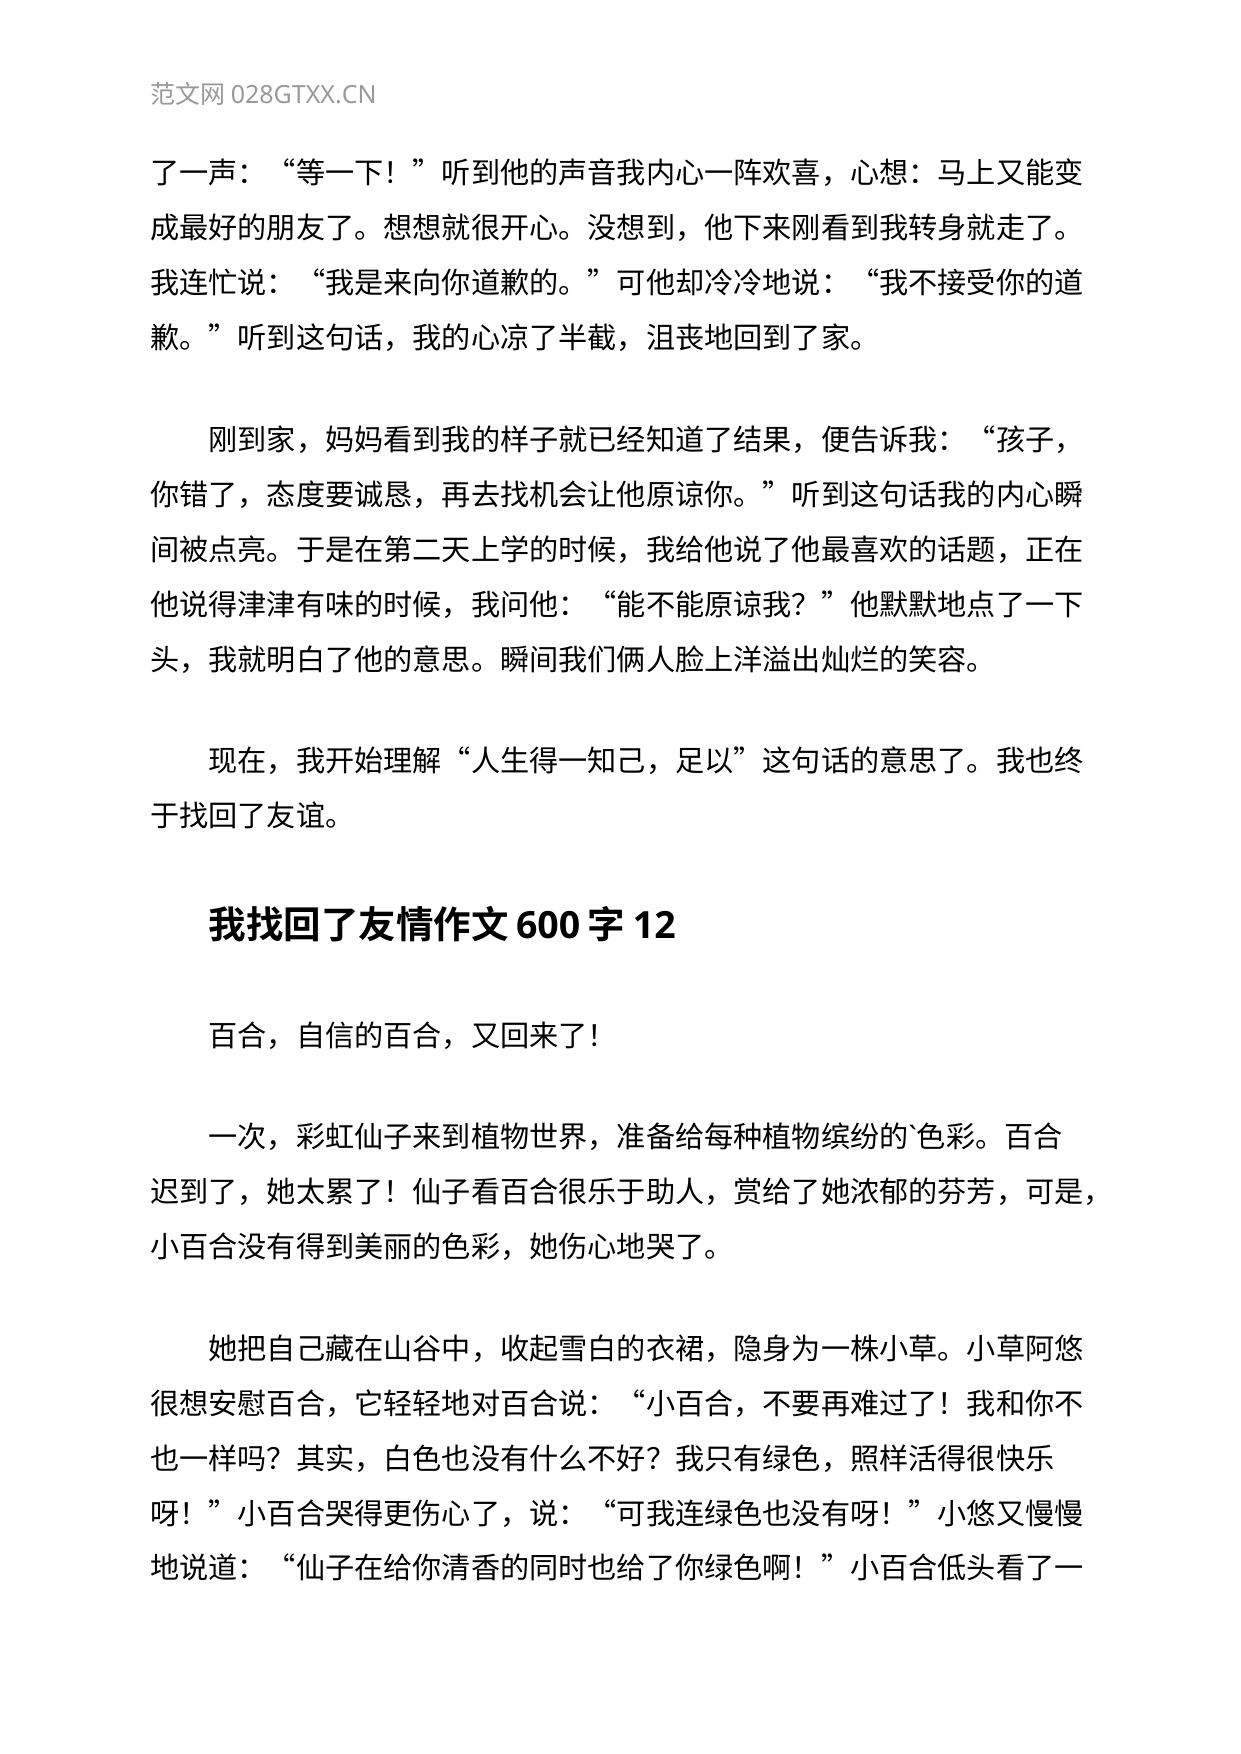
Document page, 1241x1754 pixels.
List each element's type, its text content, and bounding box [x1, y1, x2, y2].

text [150, 150, 1090, 357]
text 百合，自信的百合，又回来了！ [150, 1012, 1090, 1054]
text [150, 1326, 1090, 1587]
text 我找回了友情作文600字12 [150, 894, 1090, 949]
text 现在，我开始理解“人生得一知己，足以”这句话的意思了。我也终于找回了友谊。 [150, 738, 1090, 835]
text 刚到家，妈妈看到我的样子就已经知道了结果，便告诉我：“孩子，你错了，态度要诚恳，再去找机会让他原谅你。”听到这句话我的内心瞬间被点亮。于是在第二天上学的时候，我给他说了他最喜欢的话题，正在他说得津津有味的时候，我问他：“能不能原谅我？”他默默地点了一下头，我就明白了他的意思。瞬间我们俩人脸上洋溢出灿烂的笑容。 [150, 416, 1090, 678]
text 一次，彩虹仙子来到植物世界，准备给每种植物缤纷的`色彩。百合迟到了，她太累了！仙子看百合很乐于助人，赏给了她浓郁的芬芳，可是，小百合没有得到美丽的色彩，她伤心地哭了。 [150, 1114, 1090, 1266]
